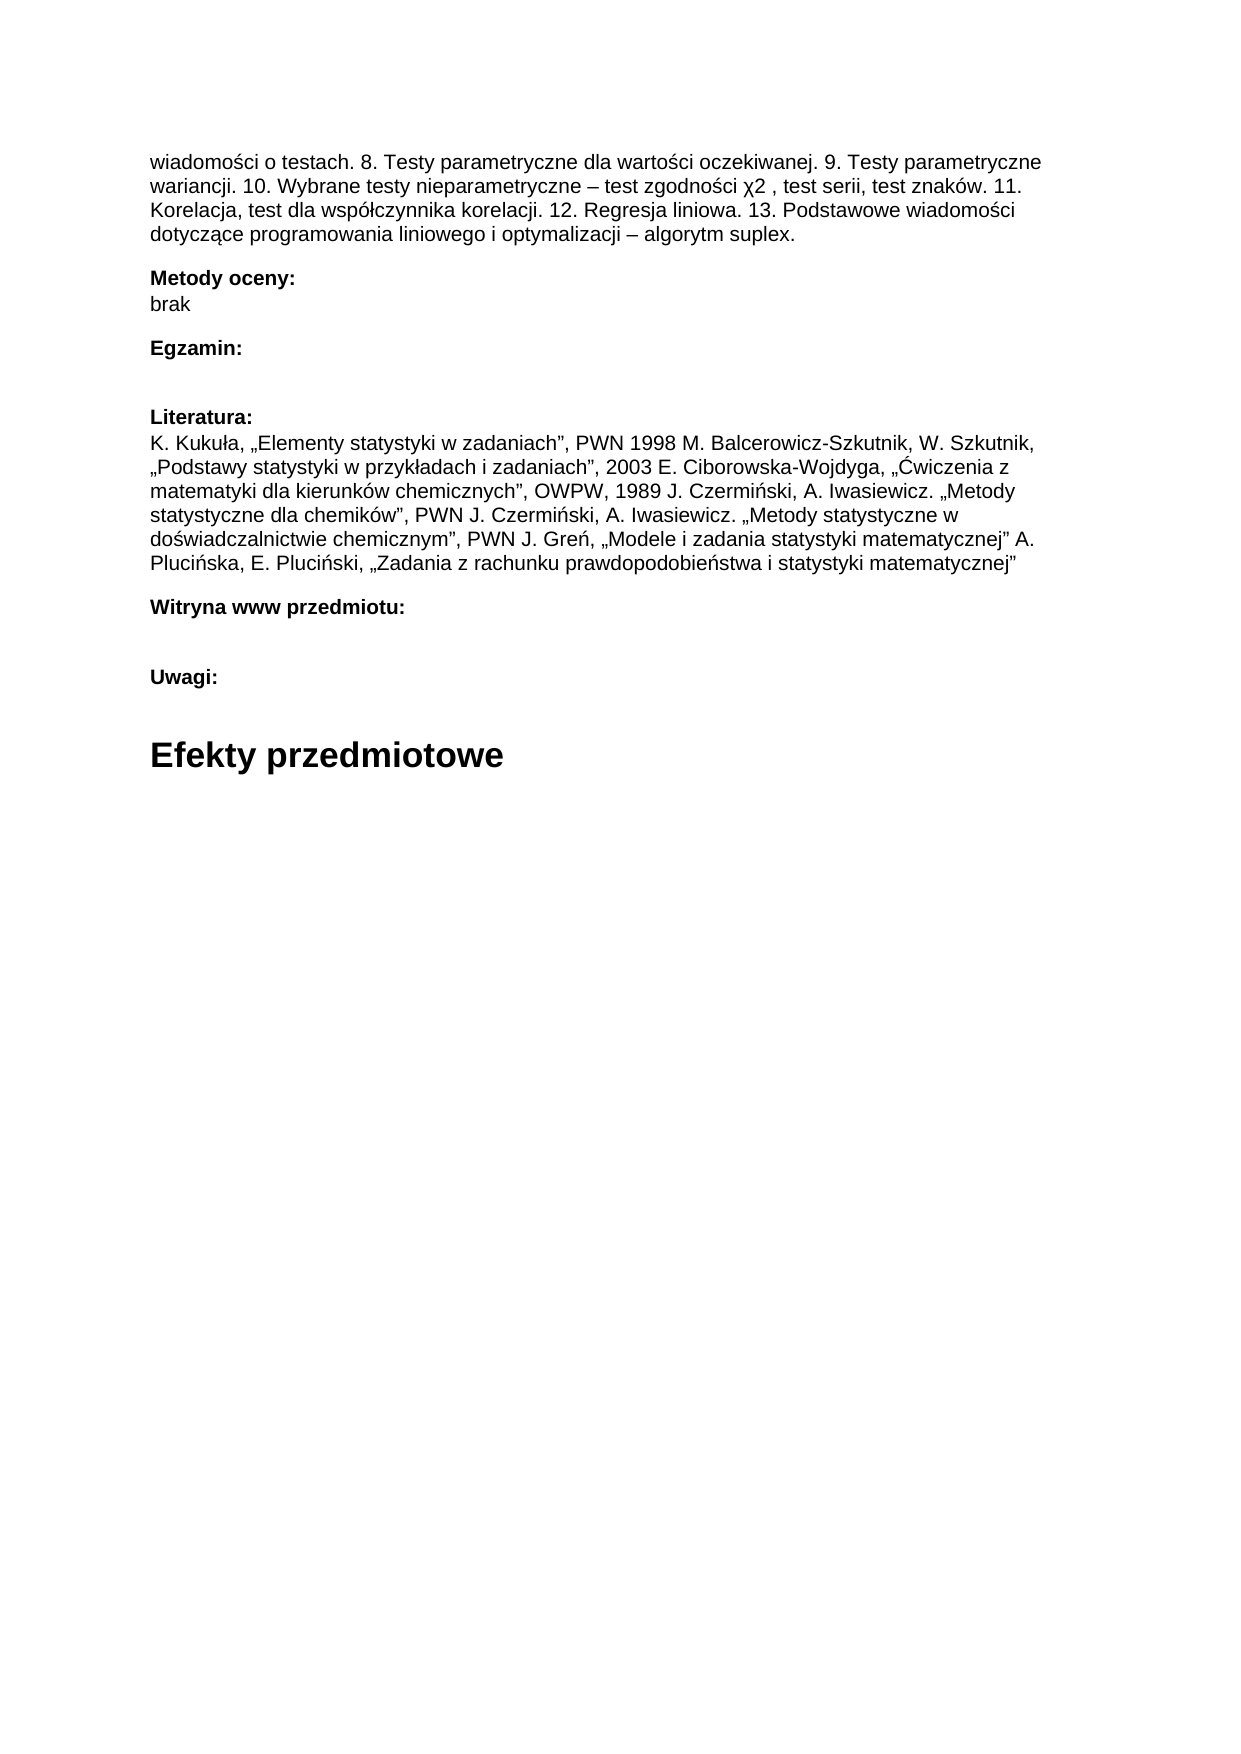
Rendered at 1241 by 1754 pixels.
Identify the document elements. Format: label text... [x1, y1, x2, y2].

text Uwagi: [150, 664, 1090, 688]
text Metody oceny: [150, 266, 1090, 289]
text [150, 150, 1090, 246]
subtitle Efekty przedmiotowe [150, 734, 1090, 775]
text Witryna www przedmiotu: [150, 595, 1090, 619]
text K. Kukuła, „Elementy statystyki w zadaniach”, PWN 1998 M. Balcerowicz-Szkutnik, W. Szkutnik, „Podstawy statystyki w przykładach i zadaniach”, 2003 E. Ciborowska-Wojdyga, „Ćwiczenia z matematyki dla kierunków chemicznych”, OWPW, 1989 J. Czermiński, A. Iwasiewicz. „Metody statystyczne dla chemików”, PWN J. Czermiński, A. Iwasiewicz. „Metody statystyczne w doświadczalnictwie chemicznym”, PWN J. Greń, „Modele i zadania statystyki matematycznej” A. Plucińska, E. Pluciński, „Zadania z rachunku prawdopodobieństwa i statystyki matematycznej” [150, 431, 1090, 575]
text Egzamin: [150, 335, 1090, 359]
text Literatura: [150, 405, 1090, 429]
text brak [150, 292, 1090, 316]
